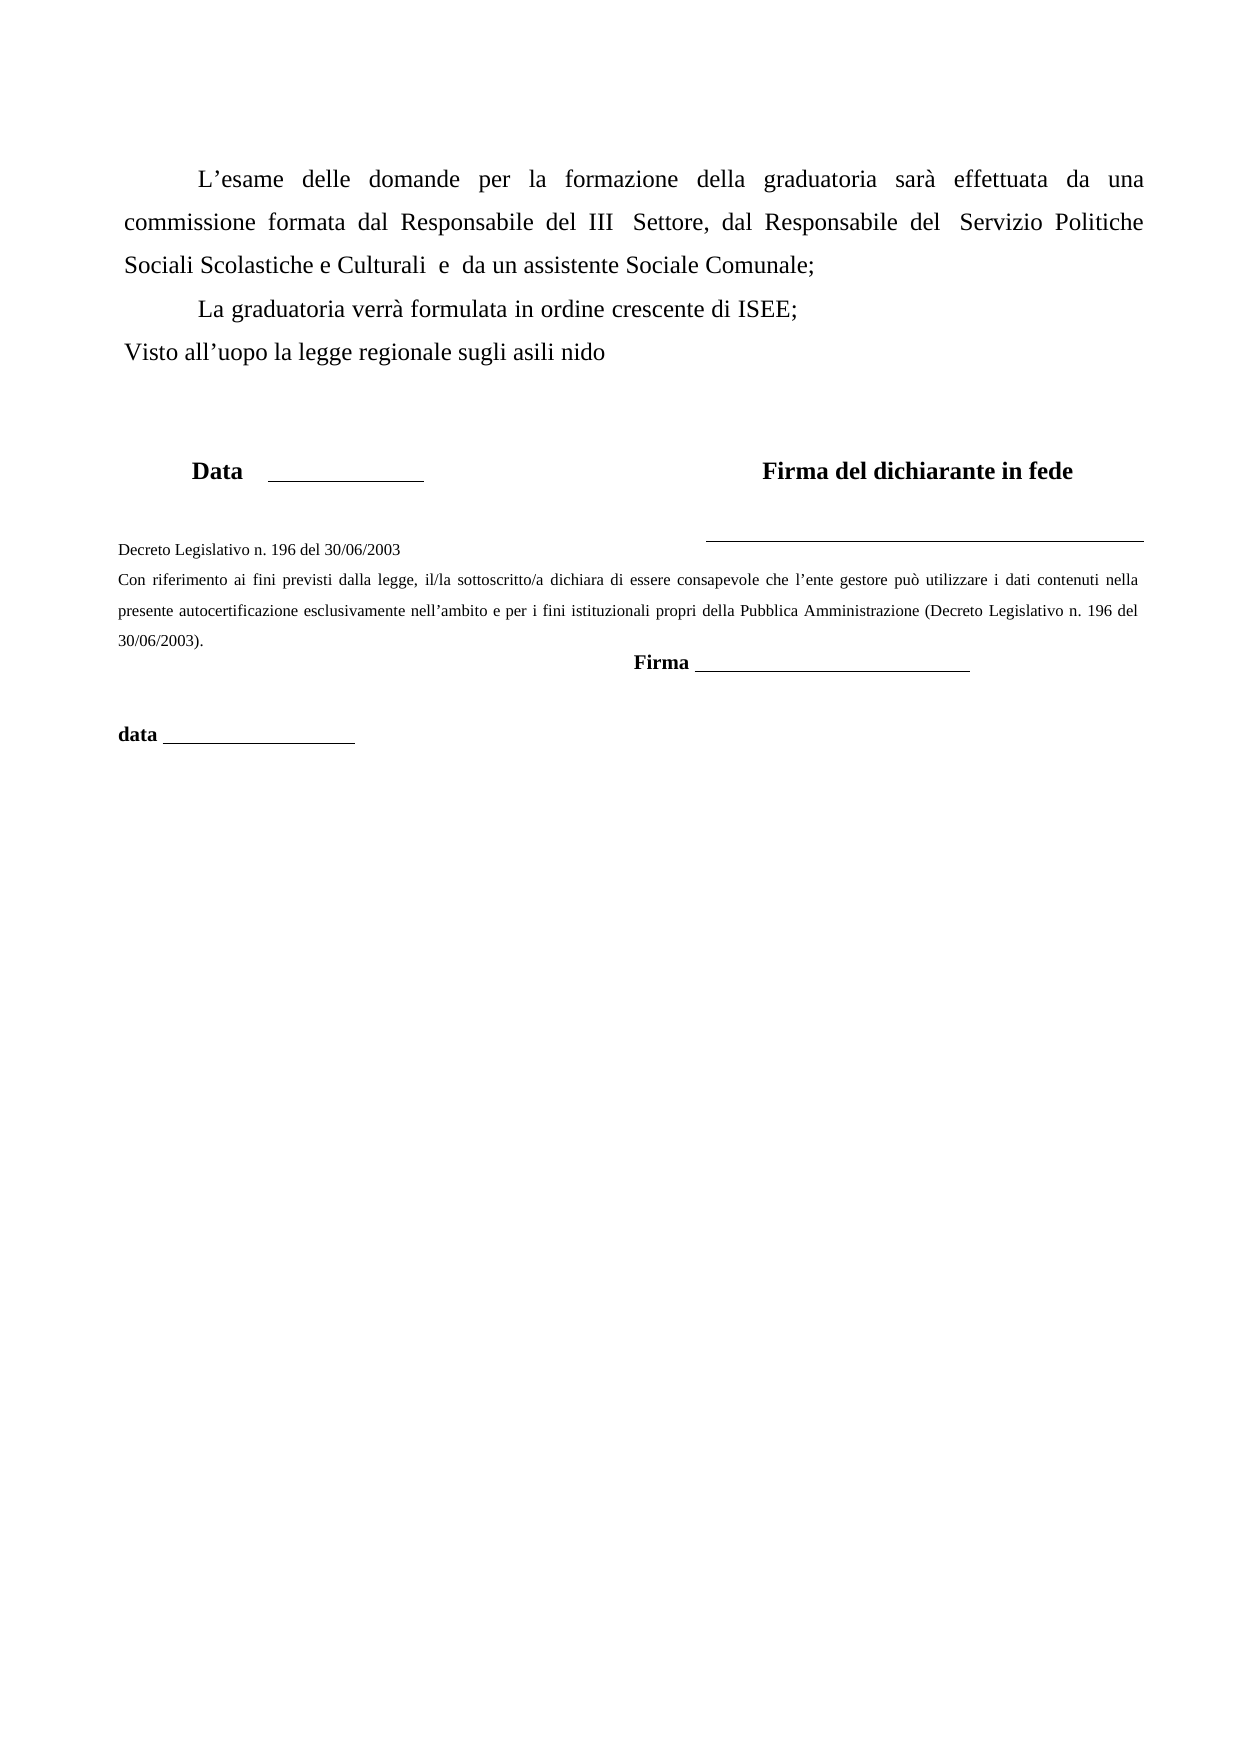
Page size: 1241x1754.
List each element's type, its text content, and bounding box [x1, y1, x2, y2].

text La graduatoria verrà formulata in ordine crescente di ISEE; Visto all’uopo la legge regionale sugli asili nido [124, 294, 798, 366]
subtitle Data Firma del dichiarante in fede [192, 456, 1155, 484]
text L’esame delle domande per la formazione della graduatoria sarà effettuata da una commissione formata dal Responsabile del III Settore, dal Responsabile del Servizio Politiche Sociali Scolastiche e Culturali e da un assistente Sociale Comunale; [124, 164, 1144, 279]
text Decreto Legislativo n. 196 del 30/06/2003 [118, 537, 1155, 558]
text data [118, 722, 1155, 746]
text Firma [634, 650, 1155, 674]
text presente autocertificazione esclusivamente nell’ambito e per i fini istituzionali propri della Pubblica Amministrazione (Decreto Legislativo n. 196 del 30/06/2003). [118, 590, 1145, 650]
text Con riferimento ai fini previsti dalla legge, il/la sottoscritto/a dichiara di essere consapevole che l’ente gestore può utilizzare i dati contenuti nella [118, 570, 1155, 589]
